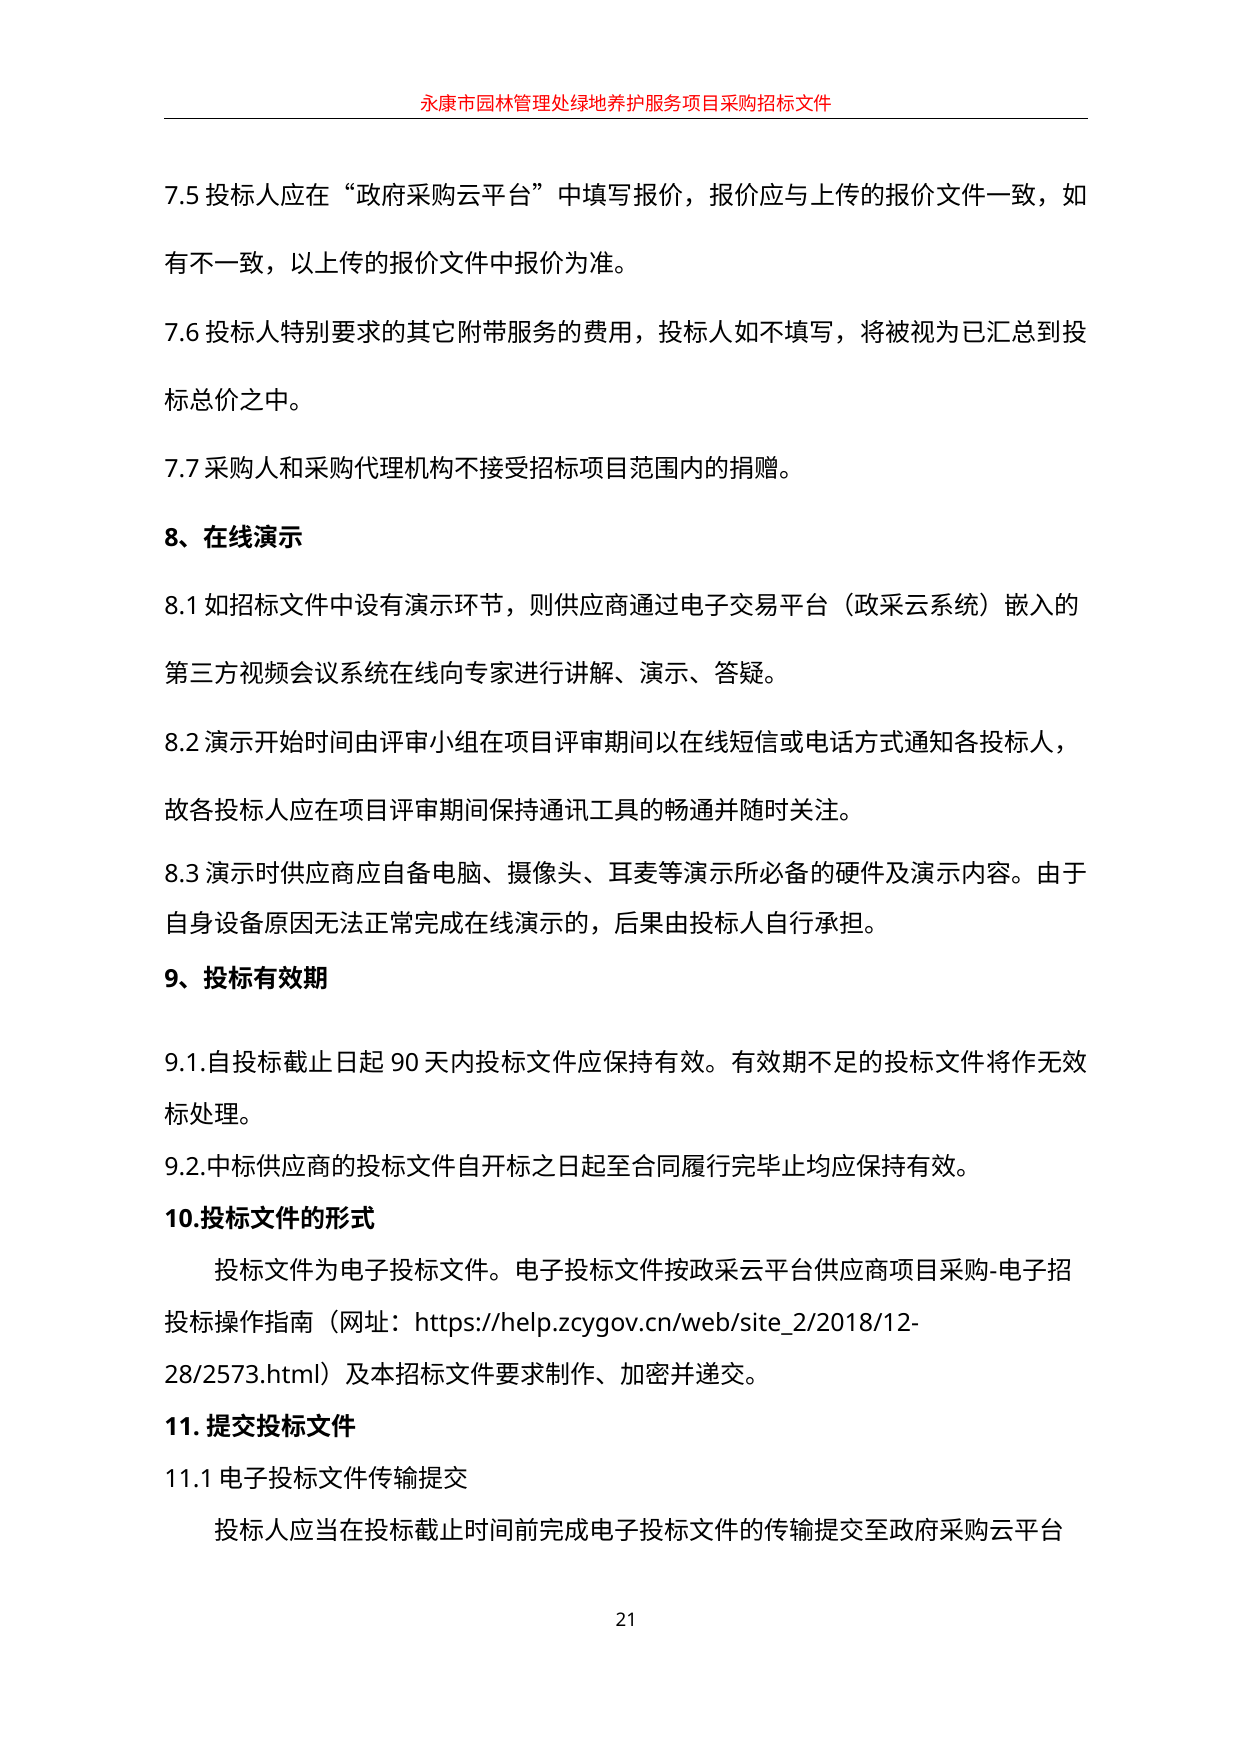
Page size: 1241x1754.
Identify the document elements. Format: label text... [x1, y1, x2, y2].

text 10.投标文件的形式 [164, 1186, 1088, 1238]
text 8、在线演示 [164, 501, 1088, 569]
text 7.5投标人应在“政府采购云平台”中填写报价，报价应与上传的报价文件一致，如有不一致，以上传的报价文件中报价为准。 [164, 159, 1088, 296]
text 投标文件为电子投标文件。电子投标文件按政采云平台供应商项目采购-电子招投标操作指南（网址：https://help.zcygov.cn/web/site_2/2018/12-28/2573.html）及本招标文件要求制作、加密并递交。 [164, 1238, 1088, 1394]
text 8.3演示时供应商应自备电脑、摄像头、耳麦等演示所必备的硬件及演示内容。由于自身设备原因无法正常完成在线演示的，后果由投标人自行承担。 [164, 843, 1088, 943]
text 9、投标有效期 [164, 943, 1088, 1011]
text 7.6投标人特别要求的其它附带服务的费用，投标人如不填写，将被视为已汇总到投标总价之中。 [164, 296, 1088, 433]
text 8.2演示开始时间由评审小组在项目评审期间以在线短信或电话方式通知各投标人，故各投标人应在项目评审期间保持通讯工具的畅通并随时关注。 [164, 706, 1088, 843]
text 9.1.自投标截止日起90天内投标文件应保持有效。有效期不足的投标文件将作无效标处理。 [164, 1029, 1088, 1133]
text 7.7采购人和采购代理机构不接受招标项目范围内的捐赠。 [164, 433, 1088, 501]
text 11.1电子投标文件传输提交 [164, 1446, 1088, 1498]
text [164, 1498, 1088, 1550]
text 11. 提交投标文件 [164, 1394, 1088, 1446]
text 8.1如招标文件中设有演示环节，则供应商通过电子交易平台（政采云系统）嵌入的第三方视频会议系统在线向专家进行讲解、演示、答疑。 [164, 569, 1088, 706]
text 9.2.中标供应商的投标文件自开标之日起至合同履行完毕止均应保持有效。 [164, 1133, 1088, 1186]
